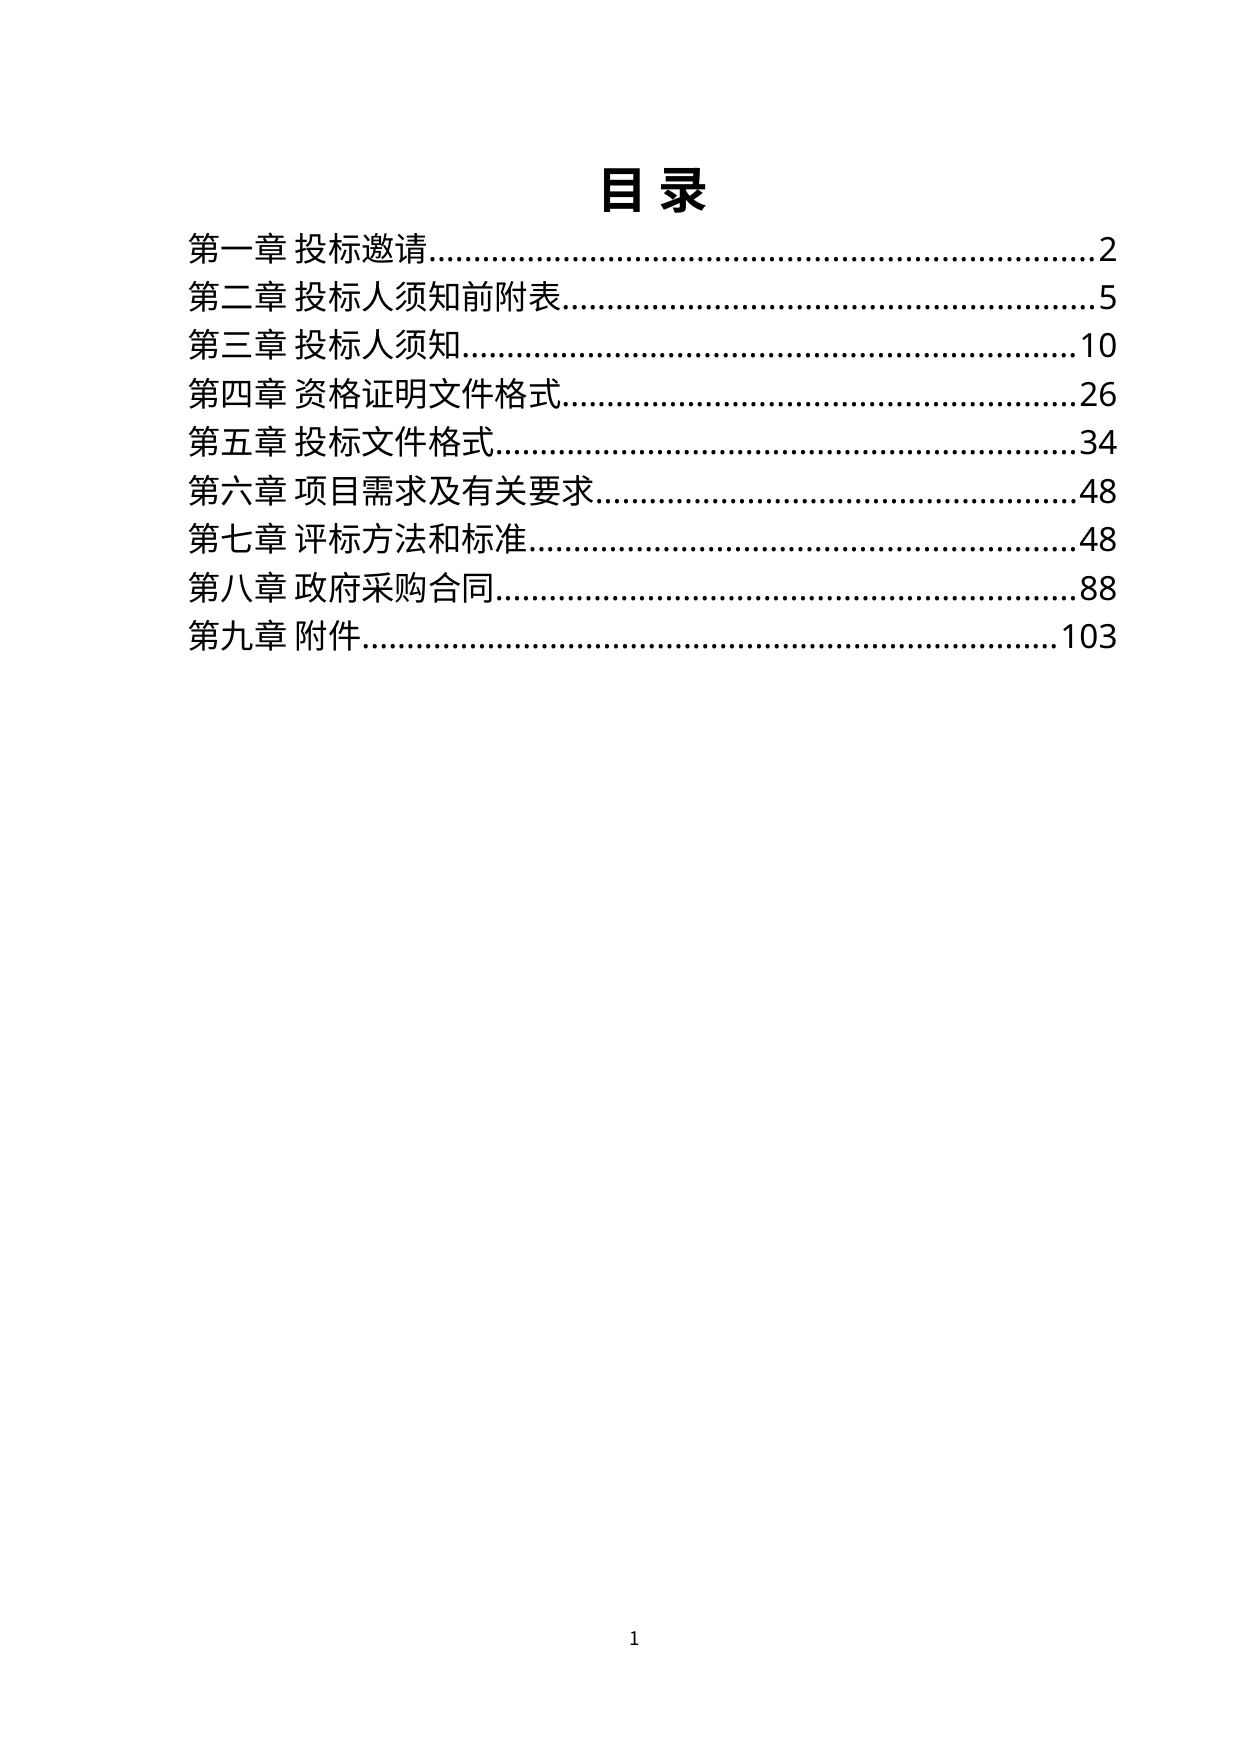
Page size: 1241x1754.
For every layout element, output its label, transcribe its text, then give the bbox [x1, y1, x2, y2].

text 第一章 投标邀请 2 [187, 222, 1118, 271]
text 第三章 投标人须知 10 [187, 319, 1118, 368]
text 第八章 政府采购合同 88 [187, 561, 1118, 610]
text 第六章 项目需求及有关要求 48 [187, 464, 1118, 513]
text 第四章 资格证明文件格式 26 [187, 368, 1118, 416]
text 第二章 投标人须知前附表 5 [187, 271, 1118, 319]
text 第九章 附件 103 [187, 610, 1118, 658]
text 目 录 [187, 150, 1118, 222]
text 第七章 评标方法和标准 48 [187, 513, 1118, 561]
text 第五章 投标文件格式 34 [187, 416, 1118, 464]
